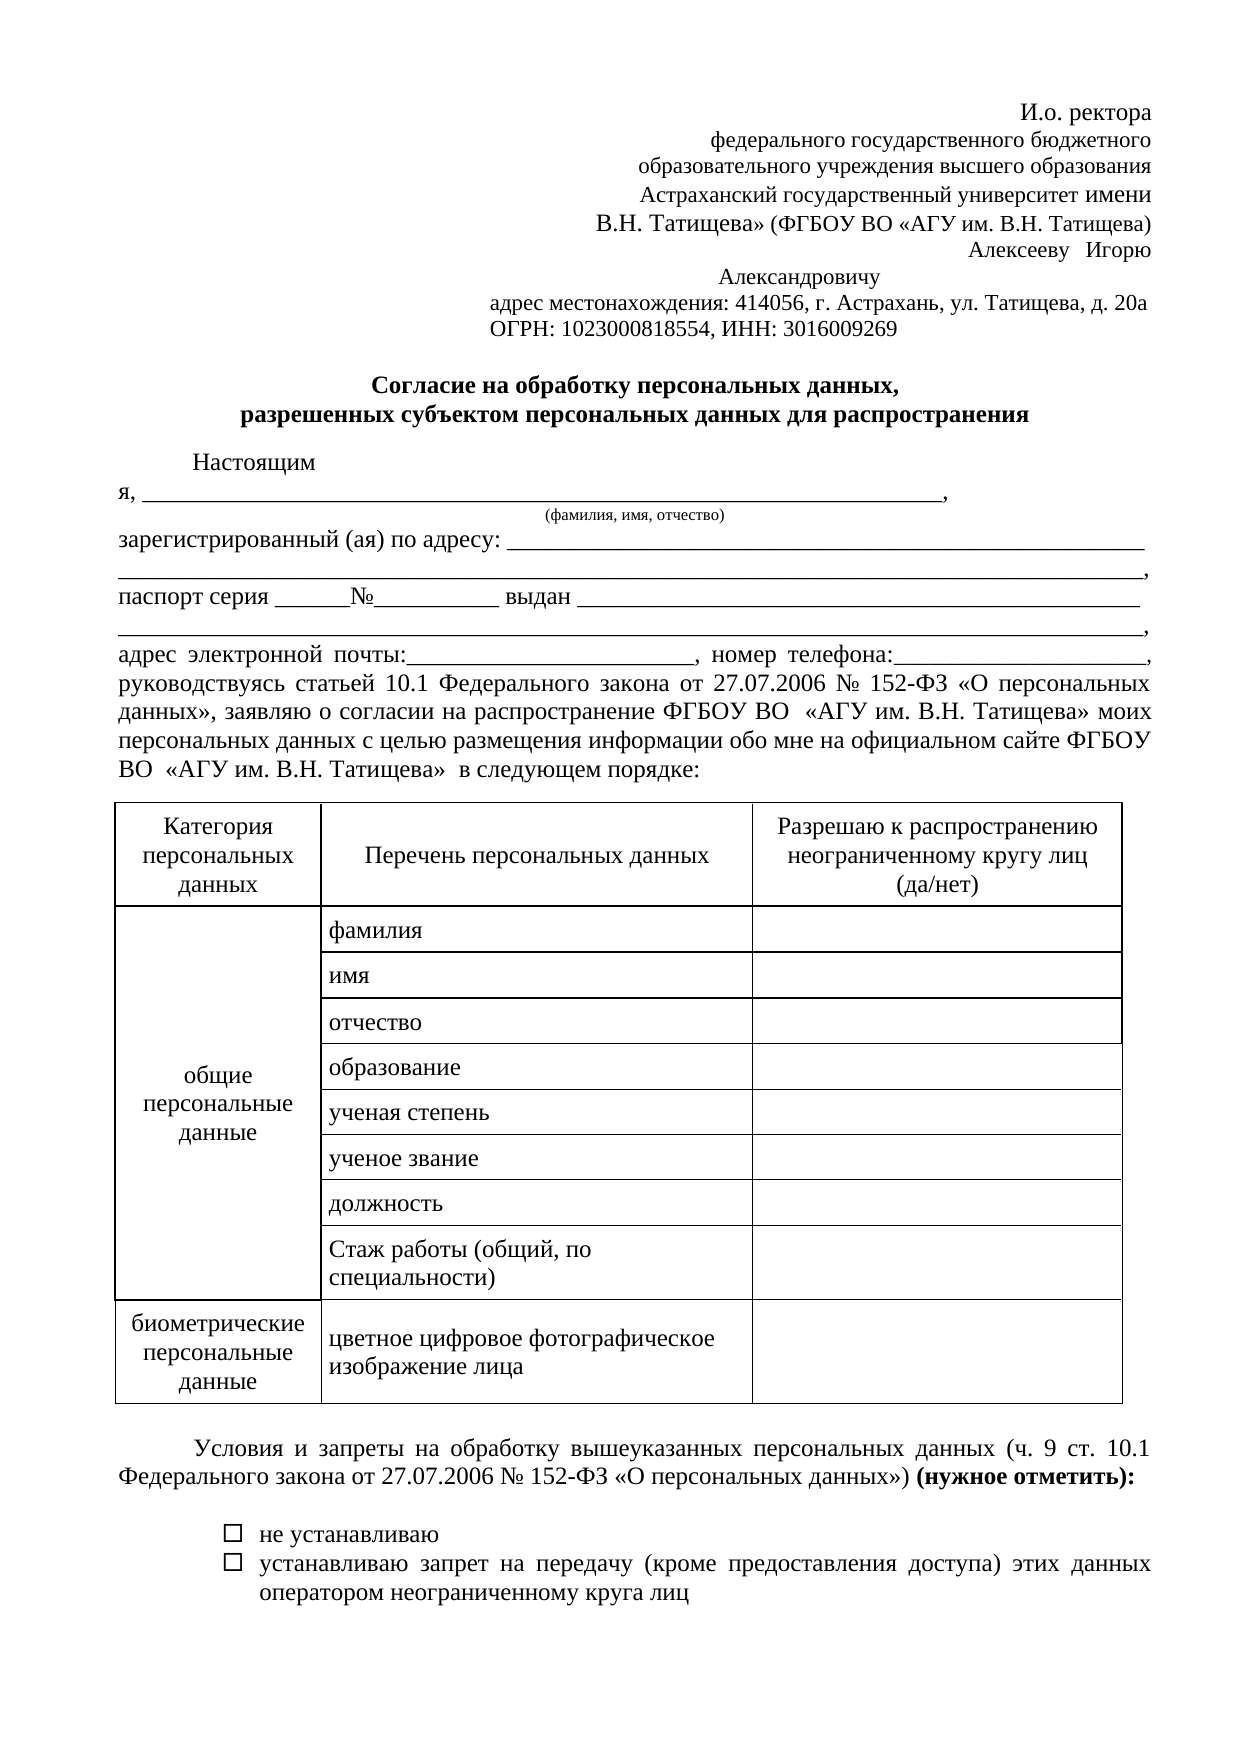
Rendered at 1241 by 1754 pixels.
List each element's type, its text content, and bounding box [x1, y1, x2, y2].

table_cell цветное цифровое фотографическое изображение лица [322, 1300, 752, 1402]
text разрешенных субъектом персональных данных для распространения [118, 399, 1152, 428]
text Алексееву Игорю Александровичу [718, 236, 1152, 289]
text федерального государственного бюджетного [268, 126, 1152, 153]
table_header Перечень персональных данных [322, 803, 752, 905]
list не устанавливаю [222, 1519, 1152, 1548]
table_cell [753, 999, 1121, 1043]
table_cell отчество [322, 999, 752, 1043]
text (фамилия, имя, отчество) [118, 505, 1152, 524]
table_cell общие персональные данные [116, 907, 320, 1299]
table_cell [753, 907, 1121, 951]
table_cell [753, 1089, 1122, 1134]
table_cell ученое звание [322, 1135, 752, 1179]
table_header Разрешаю к распространению неограниченному кругу лиц (да/нет) [753, 803, 1121, 905]
text И.о. ректора [118, 97, 1152, 126]
text ОГРН: 1023000818554, ИНН: 3016009269 [118, 316, 1152, 342]
table_cell фамилия [322, 907, 752, 951]
table_cell [753, 1044, 1122, 1088]
text образовательного учреждения высшего образования [268, 153, 1152, 179]
text В.Н. Татищева» (ФГБОУ ВО «АГУ им. В.Н. Татищева) [268, 208, 1152, 236]
table_cell имя [322, 953, 752, 997]
table_cell биометрические персональные данные [116, 1301, 321, 1402]
table_cell [753, 1134, 1122, 1179]
list устанавливаю запрет на передачу (кроме предоставления доступа) этих данных оператором неограниченному круга лиц [222, 1548, 1152, 1606]
text зарегистрированный (ая) по адресу: ___________________________________________________ [118, 524, 1152, 553]
text адрес местонахождения: 414056, г. Астрахань, ул. Татищева, д. 20а [118, 289, 1152, 316]
text __________________________________________________________________________________, паспорт серия ______№__________ выдан _____________________________________________ [118, 553, 1152, 610]
text Согласие на обработку персональных данных, [118, 371, 1152, 399]
text Астраханский государственный университет имени [268, 179, 1152, 208]
table_cell [753, 953, 1121, 997]
table_cell Стаж работы (общий, по специальности) [322, 1226, 752, 1299]
table_cell ученая степень [322, 1090, 752, 1134]
table_cell [753, 1299, 1122, 1402]
table_header Категория персональных данных [116, 803, 321, 905]
table_cell образование [322, 1044, 752, 1088]
table_cell [753, 1179, 1122, 1225]
table_cell должность [322, 1180, 752, 1225]
text Настоящим я, ________________________________________________________________, [118, 447, 1152, 505]
table_cell [753, 1225, 1122, 1299]
text __________________________________________________________________________________, адрес электронной почты:_______________________, номер телефона:______________________, руководствуясь статьей 10.1 Федерального закона от 27.07.2006 № 152-ФЗ «О персональных данных», заявляю о согласии на распространение ФГБОУ ВО «АГУ им. В.Н. Татищева» моих персональных данных с целью размещения информации обо мне на официальном сайте ФГБОУ ВО «АГУ им. В.Н. Татищева» в следующем порядке: [118, 610, 1152, 783]
text Условия и запреты на обработку вышеуказанных персональных данных (ч. 9 ст. 10.1 Федерального закона от 27.07.2006 № 152-ФЗ «О персональных данных») (нужное отметить): [118, 1433, 1152, 1490]
